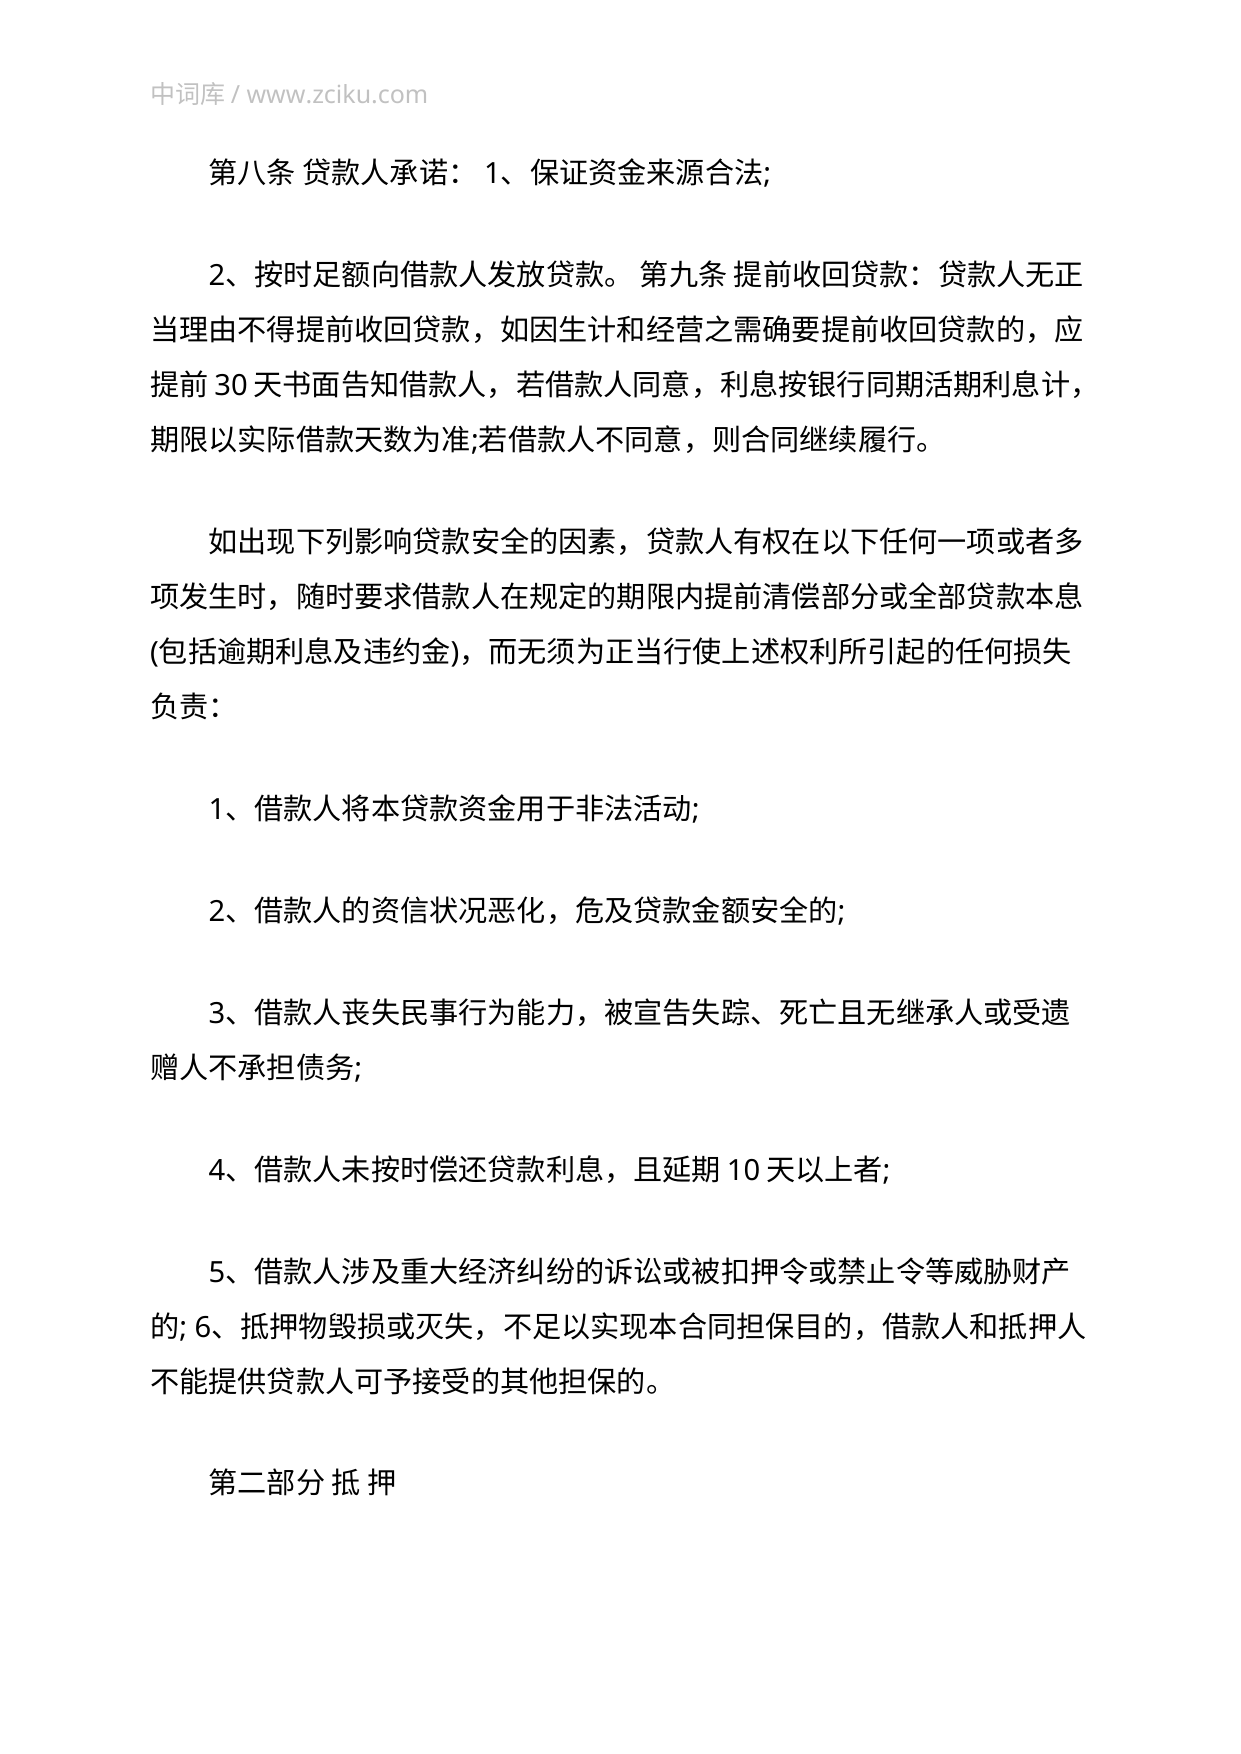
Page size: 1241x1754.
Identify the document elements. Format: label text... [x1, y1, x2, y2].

text 第八条 贷款人承诺： 1、保证资金来源合法; [150, 150, 1090, 192]
text 1、借款人将本贷款资金用于非法活动; [150, 785, 1090, 828]
text 4、借款人未按时偿还贷款利息，且延期10天以上者; [150, 1146, 1090, 1189]
text 2、借款人的资信状况恶化，危及贷款金额安全的; [150, 887, 1090, 930]
text 5、借款人涉及重大经济纠纷的诉讼或被扣押令或禁止令等威胁财产的; 6、抵押物毁损或灭失，不足以实现本合同担保目的，借款人和抵押人不能提供贷款人可予接受的其他担保的。 [150, 1248, 1090, 1401]
text 第二部分 抵 押 [150, 1460, 1090, 1502]
text 3、借款人丧失民事行为能力，被宣告失踪、死亡且无继承人或受遗赠人不承担债务; [150, 989, 1090, 1087]
text 如出现下列影响贷款安全的因素，贷款人有权在以下任何一项或者多项发生时，随时要求借款人在规定的期限内提前清偿部分或全部贷款本息(包括逾期利息及违约金)，而无须为正当行使上述权利所引起的任何损失负责： [150, 519, 1090, 726]
text 2、按时足额向借款人发放贷款。 第九条 提前收回贷款：贷款人无正当理由不得提前收回贷款，如因生计和经营之需确要提前收回贷款的，应提前30天书面告知借款人，若借款人同意，利息按银行同期活期利息计，期限以实际借款天数为准;若借款人不同意，则合同继续履行。 [150, 252, 1090, 459]
